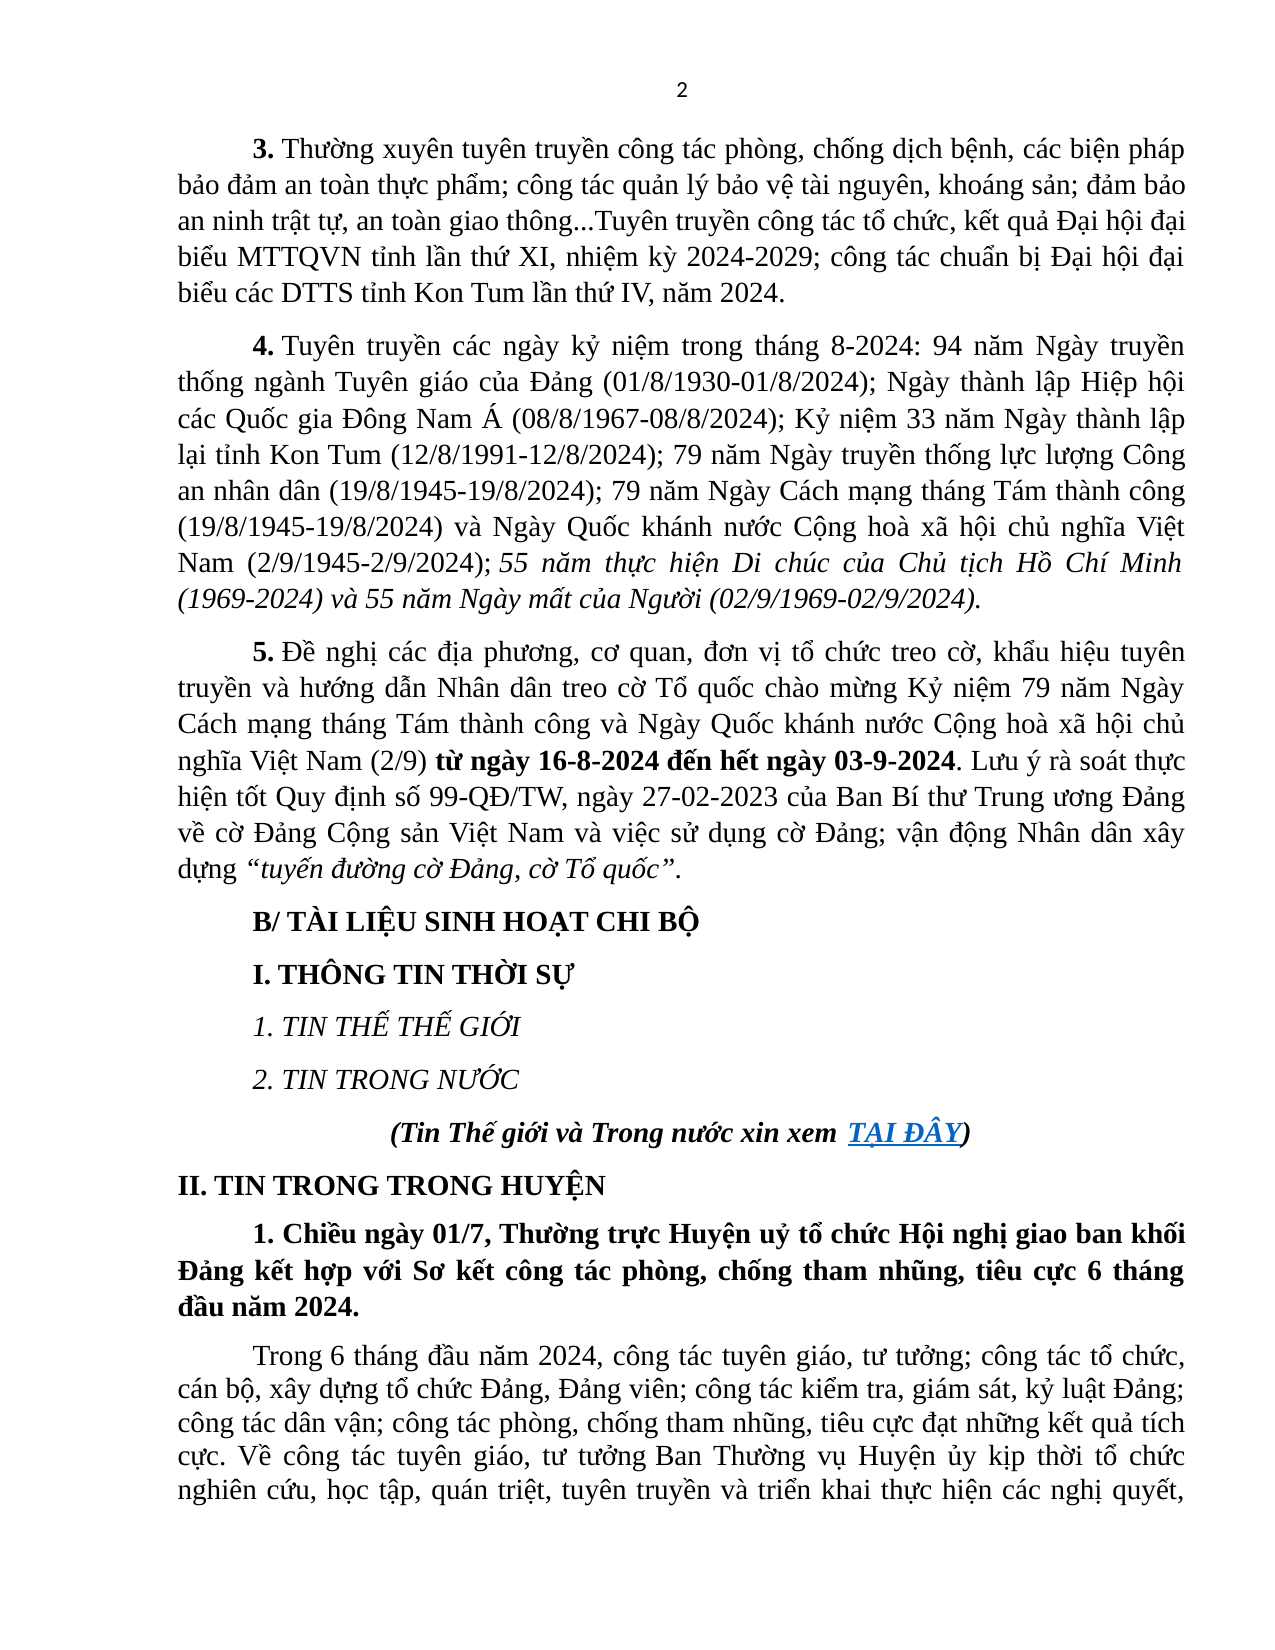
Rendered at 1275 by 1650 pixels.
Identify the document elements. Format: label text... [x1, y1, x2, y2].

text 1. TIN THẾ THẾ GIỚI [177, 1009, 1186, 1043]
text II. TIN TRONG TRONG HUYỆN [177, 1168, 1186, 1202]
text 5. Đề nghị các địa phương, cơ quan, đơn vị tổ chức treo cờ, khẩu hiệu tuyên truyền và hướng dẫn Nhân dân treo cờ Tổ quốc chào mừng Kỷ niệm 79 năm Ngày Cách mạng tháng Tám thành công và Ngày Quốc khánh nước Cộng hoà xã hội chủ nghĩa Việt Nam (2/9) từ ngày 16-8-2024 đến hết ngày 03-9-2024. Lưu ý rà soát thực hiện tốt Quy định số 99-QĐ/TW, ngày 27-02-2023 của Ban Bí thư Trung ương Đảng về cờ Đảng Cộng sản Việt Nam và việc sử dụng cờ Đảng; vận động Nhân dân xây dựng “tuyến đường cờ Đảng, cờ Tổ quốc”. [177, 634, 1186, 885]
text (Tin Thế giới và Trong nước xin xem TẠI ĐÂY) [177, 1115, 1186, 1149]
text B/ TÀI LIỆU SINH HOẠT CHI BỘ [177, 904, 1186, 937]
text 4. Tuyên truyền các ngày kỷ niệm trong tháng 8-2024: 94 năm Ngày truyền thống ngành Tuyên giáo của Đảng (01/8/1930-01/8/2024); Ngày thành lập Hiệp hội các Quốc gia Đông Nam Á (08/8/1967-08/8/2024); Kỷ niệm 33 năm Ngày thành lập lại tỉnh Kon Tum (12/8/1991-12/8/2024); 79 năm Ngày truyền thống lực lượng Công an nhân dân (19/8/1945-19/8/2024); 79 năm Ngày Cách mạng tháng Tám thành công (19/8/1945-19/8/2024) và Ngày Quốc khánh nước Cộng hoà xã hội chủ nghĩa Việt Nam (2/9/1945-2/9/2024); 55 năm thực hiện Di chúc của Chủ tịch Hồ Chí Minh (1969-2024) và 55 năm Ngày mất của Người (02/9/1969-02/9/2024). [177, 328, 1186, 615]
text I. THÔNG TIN THỜI SỰ [177, 957, 1186, 990]
text 3. Thường xuyên tuyên truyền công tác phòng, chống dịch bệnh, các biện pháp bảo đảm an toàn thực phẩm; công tác quản lý bảo vệ tài nguyên, khoáng sản; đảm bảo an ninh trật tự, an toàn giao thông...Tuyên truyền công tác tổ chức, kết quả Đại hội đại biểu MTTQVN tỉnh lần thứ XI, nhiệm kỳ 2024-2029; công tác chuẩn bị Đại hội đại biểu các DTTS tỉnh Kon Tum lần thứ IV, năm 2024. [177, 131, 1186, 309]
text 2. TIN TRONG NƯỚC [177, 1062, 1186, 1096]
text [177, 1338, 1186, 1505]
text 1. Chiều ngày 01/7, Thường trực Huyện uỷ tổ chức Hội nghị giao ban khối Đảng kết hợp với Sơ kết công tác phòng, chống tham nhũng, tiêu cực 6 tháng đầu năm 2024. [177, 1217, 1186, 1322]
